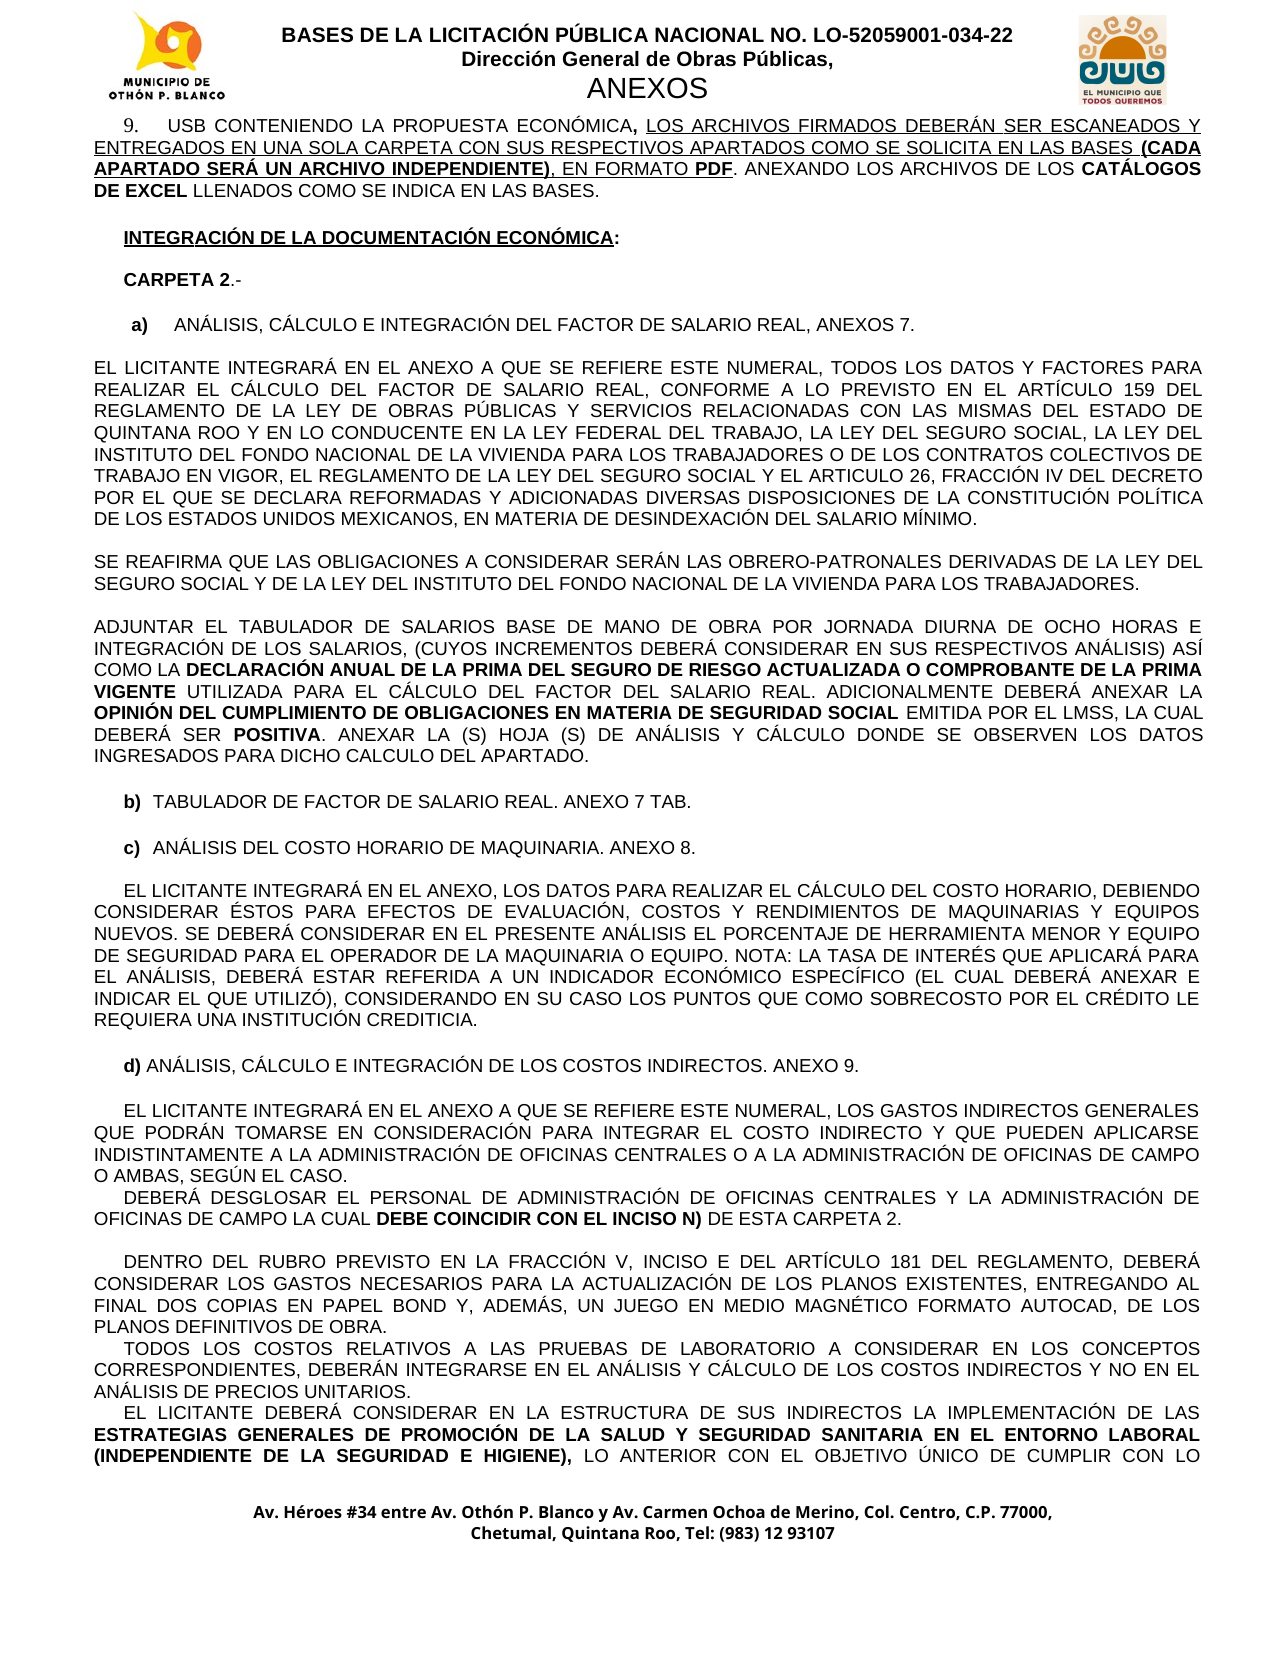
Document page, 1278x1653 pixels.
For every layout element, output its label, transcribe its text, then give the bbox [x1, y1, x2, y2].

text TODOS LOS COSTOS RELATIVOS A LAS PRUEBAS DE LABORATORIO A CONSIDERAR EN LOS CONCEPTOS CORRESPONDIENTES, DEBERÁN INTEGRARSE EN EL ANÁLISIS Y CÁLCULO DE LOS COSTOS INDIRECTOS Y NO EN EL ANÁLISIS DE PRECIOS UNITARIOS. [94, 1337, 1201, 1402]
text DENTRO DEL RUBRO PREVISTO EN LA FRACCIÓN V, INCISO E DEL ARTÍCULO 181 DEL REGLAMENTO, DEBERÁ CONSIDERAR LOS GASTOS NECESARIOS PARA LA ACTUALIZACIÓN DE LOS PLANOS EXISTENTES, ENTREGANDO AL FINAL DOS COPIAS EN PAPEL BOND Y, ADEMÁS, UN JUEGO EN MEDIO MAGNÉTICO FORMATO AUTOCAD, DE LOS PLANOS DEFINITIVOS DE OBRA. [94, 1251, 1201, 1337]
text b) TABULADOR DE FACTOR DE SALARIO REAL. ANEXO 7 TAB. [94, 791, 1201, 812]
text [94, 1402, 1201, 1467]
text INTEGRACIÓN DE LA DOCUMENTACIÓN ECONÓMICA: [94, 225, 1201, 248]
text d) ANÁLISIS, CÁLCULO E INTEGRACIÓN DE LOS COSTOS INDIRECTOS. ANEXO 9. [94, 1055, 1201, 1076]
list ANÁLISIS, CÁLCULO E INTEGRACIÓN DEL FACTOR DE SALARIO REAL, ANEXOS 7. [131, 314, 1204, 336]
text EL LICITANTE INTEGRARÁ EN EL ANEXO, LOS DATOS PARA REALIZAR EL CÁLCULO DEL COSTO HORARIO, DEBIENDO CONSIDERAR ÉSTOS PARA EFECTOS DE EVALUACIÓN, COSTOS Y RENDIMIENTOS DE MAQUINARIAS Y EQUIPOS NUEVOS. SE DEBERÁ CONSIDERAR EN EL PRESENTE ANÁLISIS EL PORCENTAJE DE HERRAMIENTA MENOR Y EQUIPO DE SEGURIDAD PARA EL OPERADOR DE LA MAQUINARIA O EQUIPO. NOTA: LA TASA DE INTERÉS QUE APLICARÁ PARA EL ANÁLISIS, DEBERÁ ESTAR REFERIDA A UN INDICADOR ECONÓMICO ESPECÍFICO (EL CUAL DEBERÁ ANEXAR E INDICAR EL QUE UTILIZÓ), CONSIDERANDO EN SU CASO LOS PUNTOS QUE COMO SOBRECOSTO POR EL CRÉDITO LE REQUIERA UNA INSTITUCIÓN CREDITICIA. [94, 880, 1201, 1031]
list USB CONTENIENDO LA PROPUESTA ECONÓMICA, LOS ARCHIVOS FIRMADOS DEBERÁN SER ESCANEADOS Y ENTREGADOS EN UNA SOLA CARPETA CON SUS RESPECTIVOS APARTADOS COMO SE SOLICITA EN LAS BASES (CADA APARTADO SERÁ UN ARCHIVO INDEPENDIENTE), EN FORMATO PDF. ANEXANDO LOS ARCHIVOS DE LOS CATÁLOGOS DE EXCEL LLENADOS COMO SE INDICA EN LAS BASES. [94, 112, 1201, 155]
text SE REAFIRMA QUE LAS OBLIGACIONES A CONSIDERAR SERÁN LAS OBRERO-PATRONALES DERIVADAS DE LA LEY DEL SEGURO SOCIAL Y DE LA LEY DEL INSTITUTO DEL FONDO NACIONAL DE LA VIVIENDA PARA LOS TRABAJADORES. [94, 551, 1204, 594]
picture [104, 0, 237, 112]
text DEBERÁ DESGLOSAR EL PERSONAL DE ADMINISTRACIÓN DE OFICINAS CENTRALES Y LA ADMINISTRACIÓN DE OFICINAS DE CAMPO LA CUAL DEBE COINCIDIR CON EL INCISO N) DE ESTA CARPETA 2. [94, 1187, 1201, 1230]
text ADJUNTAR EL TABULADOR DE SALARIOS BASE DE MANO DE OBRA POR JORNADA DIURNA DE OCHO HORAS E INTEGRACIÓN DE LOS SALARIOS, (CUYOS INCREMENTOS DEBERÁ CONSIDERAR EN SUS RESPECTIVOS ANÁLISIS) ASÍ COMO LA DECLARACIÓN ANUAL DE LA PRIMA DEL SEGURO DE RIESGO ACTUALIZADA O COMPROBANTE DE LA PRIMA VIGENTE UTILIZADA PARA EL CÁLCULO DEL FACTOR DEL SALARIO REAL. ADICIONALMENTE DEBERÁ ANEXAR LA OPINIÓN DEL CUMPLIMIENTO DE OBLIGACIONES EN MATERIA DE SEGURIDAD SOCIAL EMITIDA POR EL LMSS, LA CUAL DEBERÁ SER POSITIVA. ANEXAR LA (S) HOJA (S) DE ANÁLISIS Y CÁLCULO DONDE SE OBSERVEN LOS DATOS INGRESADOS PARA DICHO CALCULO DEL APARTADO. [94, 616, 1204, 767]
text EL LICITANTE INTEGRARÁ EN EL ANEXO A QUE SE REFIERE ESTE NUMERAL, LOS GASTOS INDIRECTOS GENERALES QUE PODRÁN TOMARSE EN CONSIDERACIÓN PARA INTEGRAR EL COSTO INDIRECTO Y QUE PUEDEN APLICARSE INDISTINTAMENTE A LA ADMINISTRACIÓN DE OFICINAS CENTRALES O A LA ADMINISTRACIÓN DE OFICINAS DE CAMPO O AMBAS, SEGÚN EL CASO. [94, 1100, 1201, 1187]
text c) ANÁLISIS DEL COSTO HORARIO DE MAQUINARIA. ANEXO 8. [94, 837, 1201, 858]
text CARPETA 2.- [94, 268, 1201, 290]
picture [1078, 15, 1167, 105]
text EL LICITANTE INTEGRARÁ EN EL ANEXO A QUE SE REFIERE ESTE NUMERAL, TODOS LOS DATOS Y FACTORES PARA REALIZAR EL CÁLCULO DEL FACTOR DE SALARIO REAL, CONFORME A LO PREVISTO EN EL ARTÍCULO 159 DEL REGLAMENTO DE LA LEY DE OBRAS PÚBLICAS Y SERVICIOS RELACIONADAS CON LAS MISMAS DEL ESTADO DE QUINTANA ROO Y EN LO CONDUCENTE EN LA LEY FEDERAL DEL TRABAJO, LA LEY DEL SEGURO SOCIAL, LA LEY DEL INSTITUTO DEL FONDO NACIONAL DE LA VIVIENDA PARA LOS TRABAJADORES O DE LOS CONTRATOS COLECTIVOS DE TRABAJO EN VIGOR, EL REGLAMENTO DE LA LEY DEL SEGURO SOCIAL Y EL ARTICULO 26, FRACCIÓN IV DEL DECRETO POR EL QUE SE DECLARA REFORMADAS Y ADICIONADAS DIVERSAS DISPOSICIONES DE LA CONSTITUCIÓN POLÍTICA DE LOS ESTADOS UNIDOS MEXICANOS, EN MATERIA DE DESINDEXACIÓN DEL SALARIO MÍNIMO. [94, 357, 1204, 530]
list USB CONTENIENDO LA PROPUESTA ECONÓMICA, LOS ARCHIVOS FIRMADOS DEBERÁN SER ESCANEADOS Y ENTREGADOS EN UNA SOLA CARPETA CON SUS RESPECTIVOS APARTADOS COMO SE SOLICITA EN LAS BASES (CADA APARTADO SERÁ UN ARCHIVO INDEPENDIENTE), EN FORMATO PDF. ANEXANDO LOS ARCHIVOS DE LOS CATÁLOGOS DE EXCEL LLENADOS COMO SE INDICA EN LAS BASES. [94, 156, 1201, 201]
